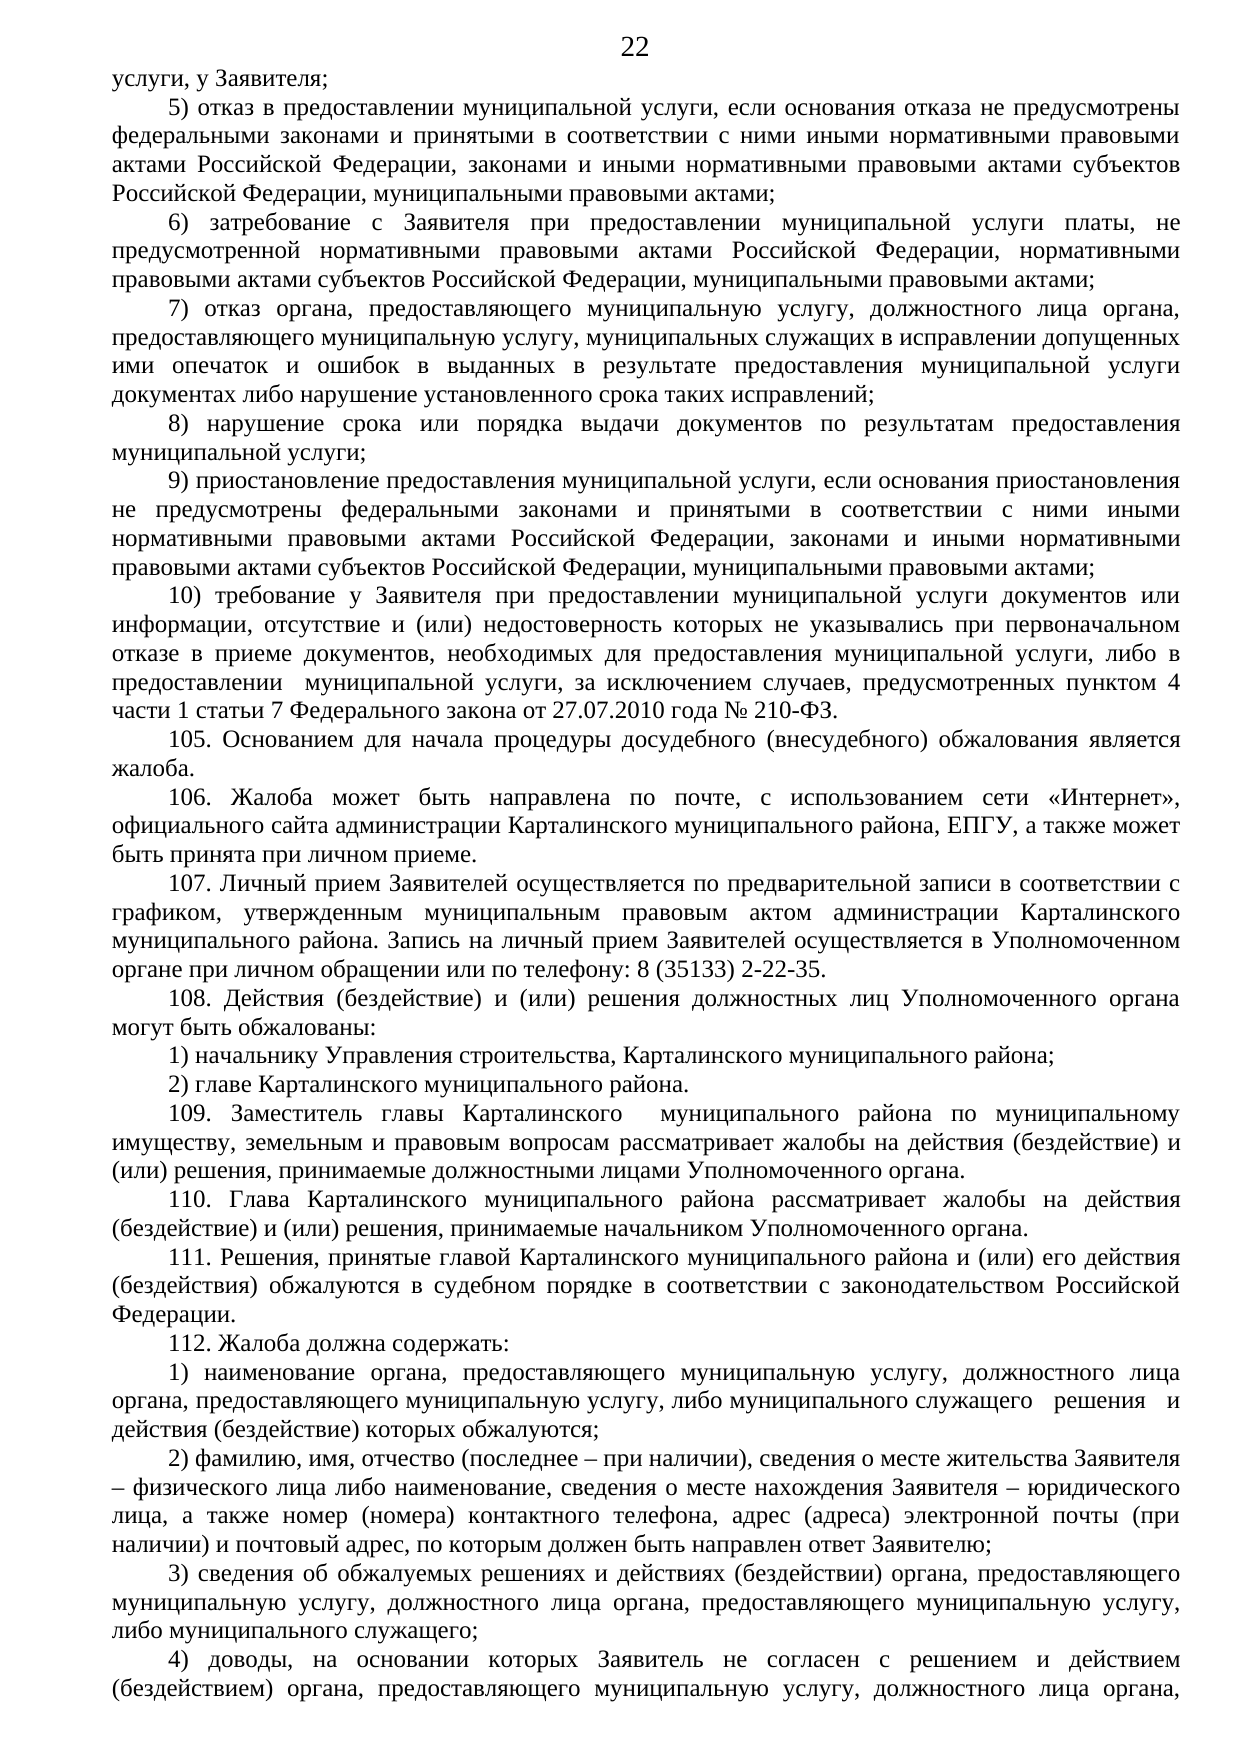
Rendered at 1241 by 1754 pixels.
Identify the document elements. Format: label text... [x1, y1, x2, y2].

text 110. Глава Карталинского муниципального района рассматривает жалобы на действия (бездействие) и (или) решения, принимаемые начальником Уполномоченного органа. [112, 1184, 1181, 1242]
text 108. Действия (бездействие) и (или) решения должностных лиц Уполномоченного органа могут быть обжалованы: [112, 983, 1181, 1041]
text 2) главе Карталинского муниципального района. [112, 1069, 1181, 1098]
text 7) отказ органа, предоставляющего муниципальную услугу, должностного лица органа, предоставляющего муниципальную услугу, муниципальных служащих в исправлении допущенных ими опечаток и ошибок в выданных в результате предоставления муниципальной услуги документах либо нарушение установленного срока таких исправлений; [112, 293, 1181, 408]
text 1) начальнику Управления строительства, Карталинского муниципального района; [112, 1041, 1181, 1069]
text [112, 1644, 1181, 1702]
text 10) требование у Заявителя при предоставлении муниципальной услуги документов или информации, отсутствие и (или) недостоверность которых не указывались при первоначальном отказе в приеме документов, необходимых для предоставления муниципальной услуги, либо в предоставлении муниципальной услуги, за исключением случаев, предусмотренных пунктом 4 части 1 статьи 7 Федерального закона от 27.07.2010 года № 210-ФЗ. [112, 581, 1181, 724]
text 112. Жалоба должна содержать: [112, 1328, 1181, 1357]
text 5) отказ в предоставлении муниципальной услуги, если основания отказа не предусмотрены федеральными законами и принятыми в соответствии с ними иными нормативными правовыми актами Российской Федерации, законами и иными нормативными правовыми актами субъектов Российской Федерации, муниципальными правовыми актами; [112, 92, 1181, 207]
text 1) наименование органа, предоставляющего муниципальную услугу, должностного лица органа, предоставляющего муниципальную услугу, либо муниципального служащего решения и действия (бездействие) которых обжалуются; [112, 1357, 1181, 1443]
text 111. Решения, принятые главой Карталинского муниципального района и (или) его действия (бездействия) обжалуются в судебном порядке в соответствии с законодательством Российской Федерации. [112, 1242, 1181, 1328]
text 8) нарушение срока или порядка выдачи документов по результатам предоставления муниципальной услуги; [112, 408, 1181, 466]
text 105. Основанием для начала процедуры досудебного (внесудебного) обжалования является жалоба. [112, 724, 1181, 782]
text 106. Жалоба может быть направлена по почте, с использованием сети «Интернет», официального сайта администрации Карталинского муниципального района, ЕПГУ, а также может быть принята при личном приеме. [112, 782, 1181, 868]
text 3) сведения об обжалуемых решениях и действиях (бездействии) органа, предоставляющего муниципальную услугу, должностного лица органа, предоставляющего муниципальную услугу, либо муниципального служащего; [112, 1558, 1181, 1644]
text 109. Заместитель главы Карталинского муниципального района по муниципальному имуществу, земельным и правовым вопросам рассматривает жалобы на действия (бездействие) и (или) решения, принимаемые должностными лицами Уполномоченного органа. [112, 1098, 1181, 1184]
text 9) приостановление предоставления муниципальной услуги, если основания приостановления не предусмотрены федеральными законами и принятыми в соответствии с ними иными нормативными правовыми актами Российской Федерации, законами и иными нормативными правовыми актами субъектов Российской Федерации, муниципальными правовыми актами; [112, 466, 1181, 581]
text 2) фамилию, имя, отчество (последнее – при наличии), сведения о месте жительства Заявителя – физического лица либо наименование, сведения о месте нахождения Заявителя – юридического лица, а также номер (номера) контактного телефона, адрес (адреса) электронной почты (при наличии) и почтовый адрес, по которым должен быть направлен ответ Заявителю; [112, 1443, 1181, 1558]
text 107. Личный прием Заявителей осуществляется по предварительной записи в соответствии с графиком, утвержденным муниципальным правовым актом администрации Карталинского муниципального района. Запись на личный прием Заявителей осуществляется в Уполномоченном органе при личном обращении или по телефону: 8 (35133) 2-22-35. [112, 868, 1181, 983]
text 6) затребование с Заявителя при предоставлении муниципальной услуги платы, не предусмотренной нормативными правовыми актами Российской Федерации, нормативными правовыми актами субъектов Российской Федерации, муниципальными правовыми актами; [112, 207, 1181, 293]
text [112, 63, 1181, 92]
